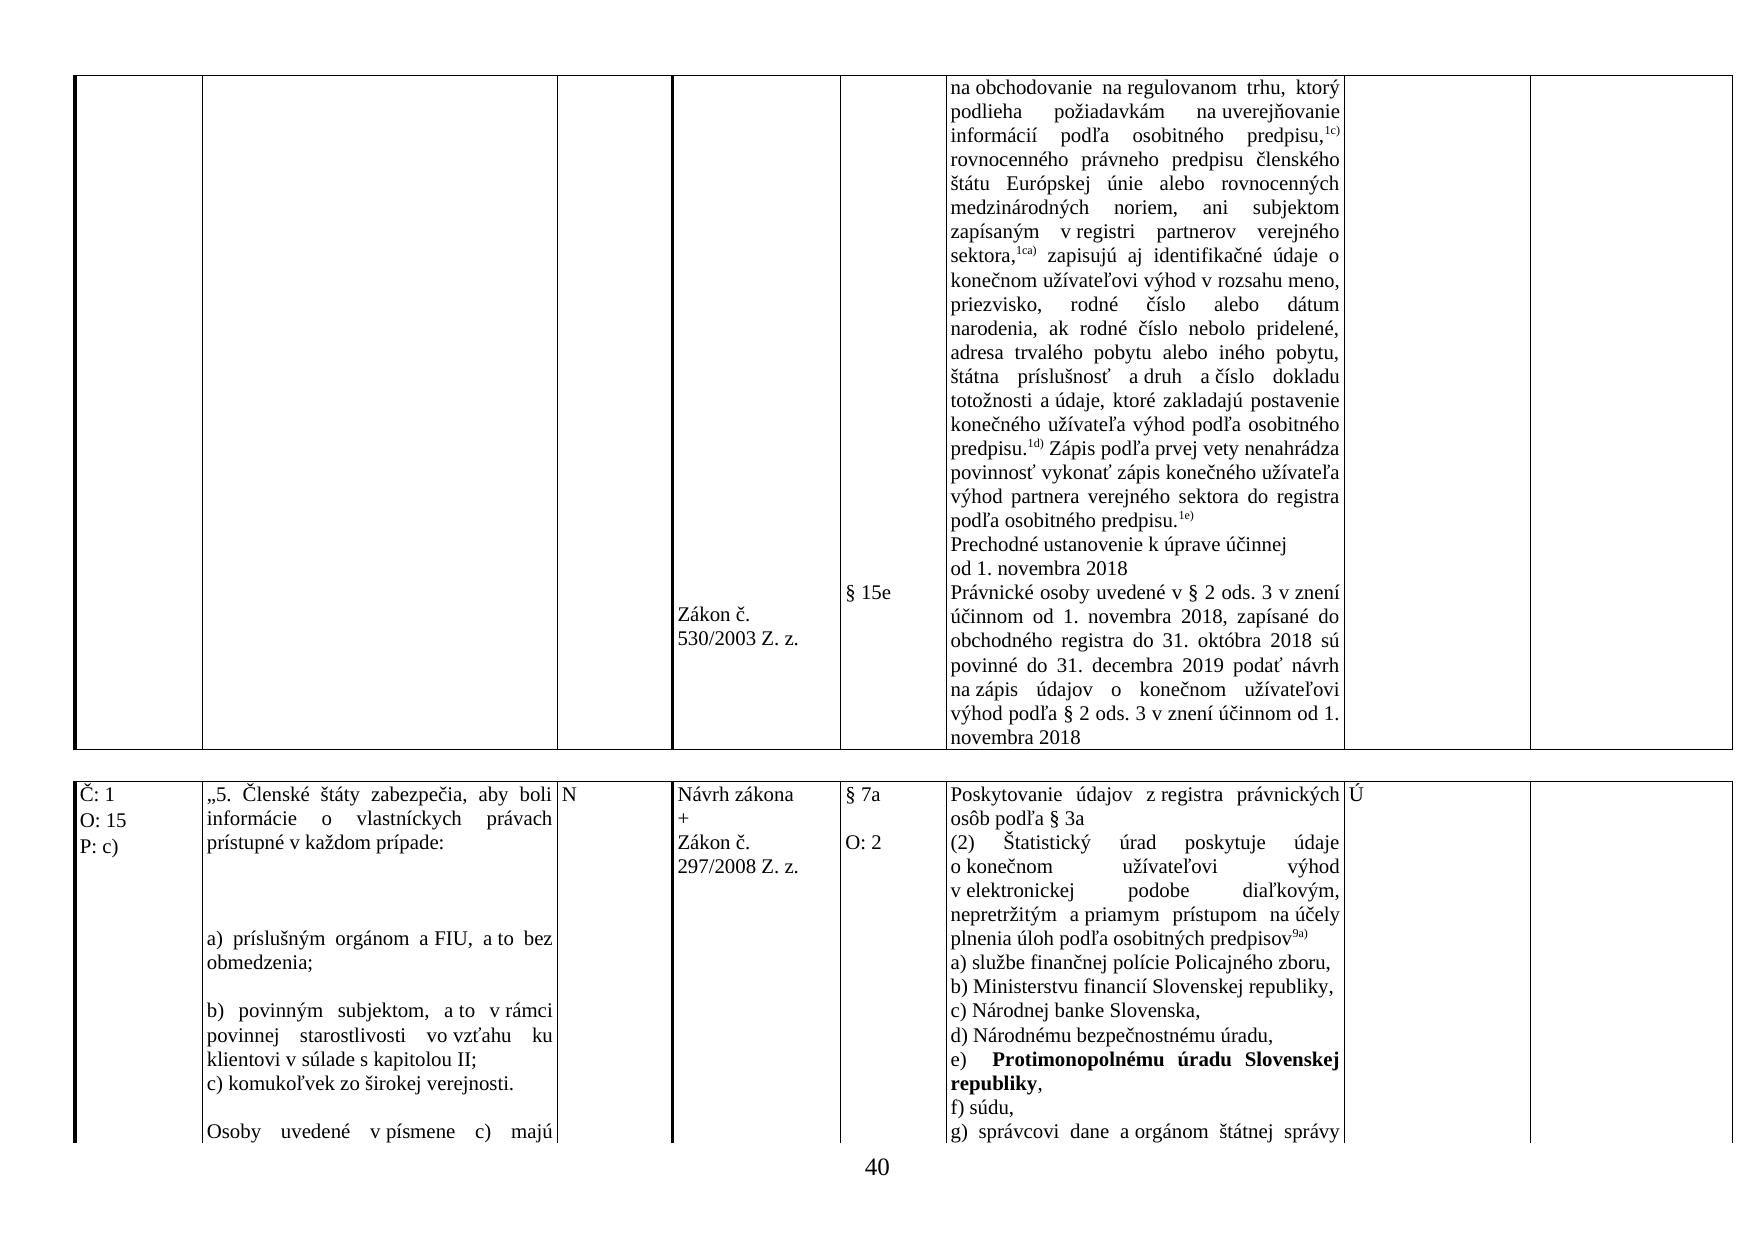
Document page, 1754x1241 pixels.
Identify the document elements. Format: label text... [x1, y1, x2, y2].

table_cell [947, 76, 1344, 749]
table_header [203, 782, 557, 1143]
table_header Č: 1 O: 15 P: c) [77, 782, 202, 1143]
table_cell [1345, 76, 1530, 749]
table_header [674, 782, 840, 1143]
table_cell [841, 76, 946, 749]
table_header § 7a O: 2 O: 3 [841, 782, 946, 1143]
table_header Ú [1345, 782, 1530, 1143]
table_header N [558, 782, 671, 1143]
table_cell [674, 76, 840, 749]
table_cell [558, 76, 671, 749]
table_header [947, 782, 1344, 1143]
table_cell [1531, 76, 1732, 749]
table_header [1531, 782, 1732, 1143]
table_cell [203, 76, 557, 749]
table_cell [77, 76, 202, 749]
